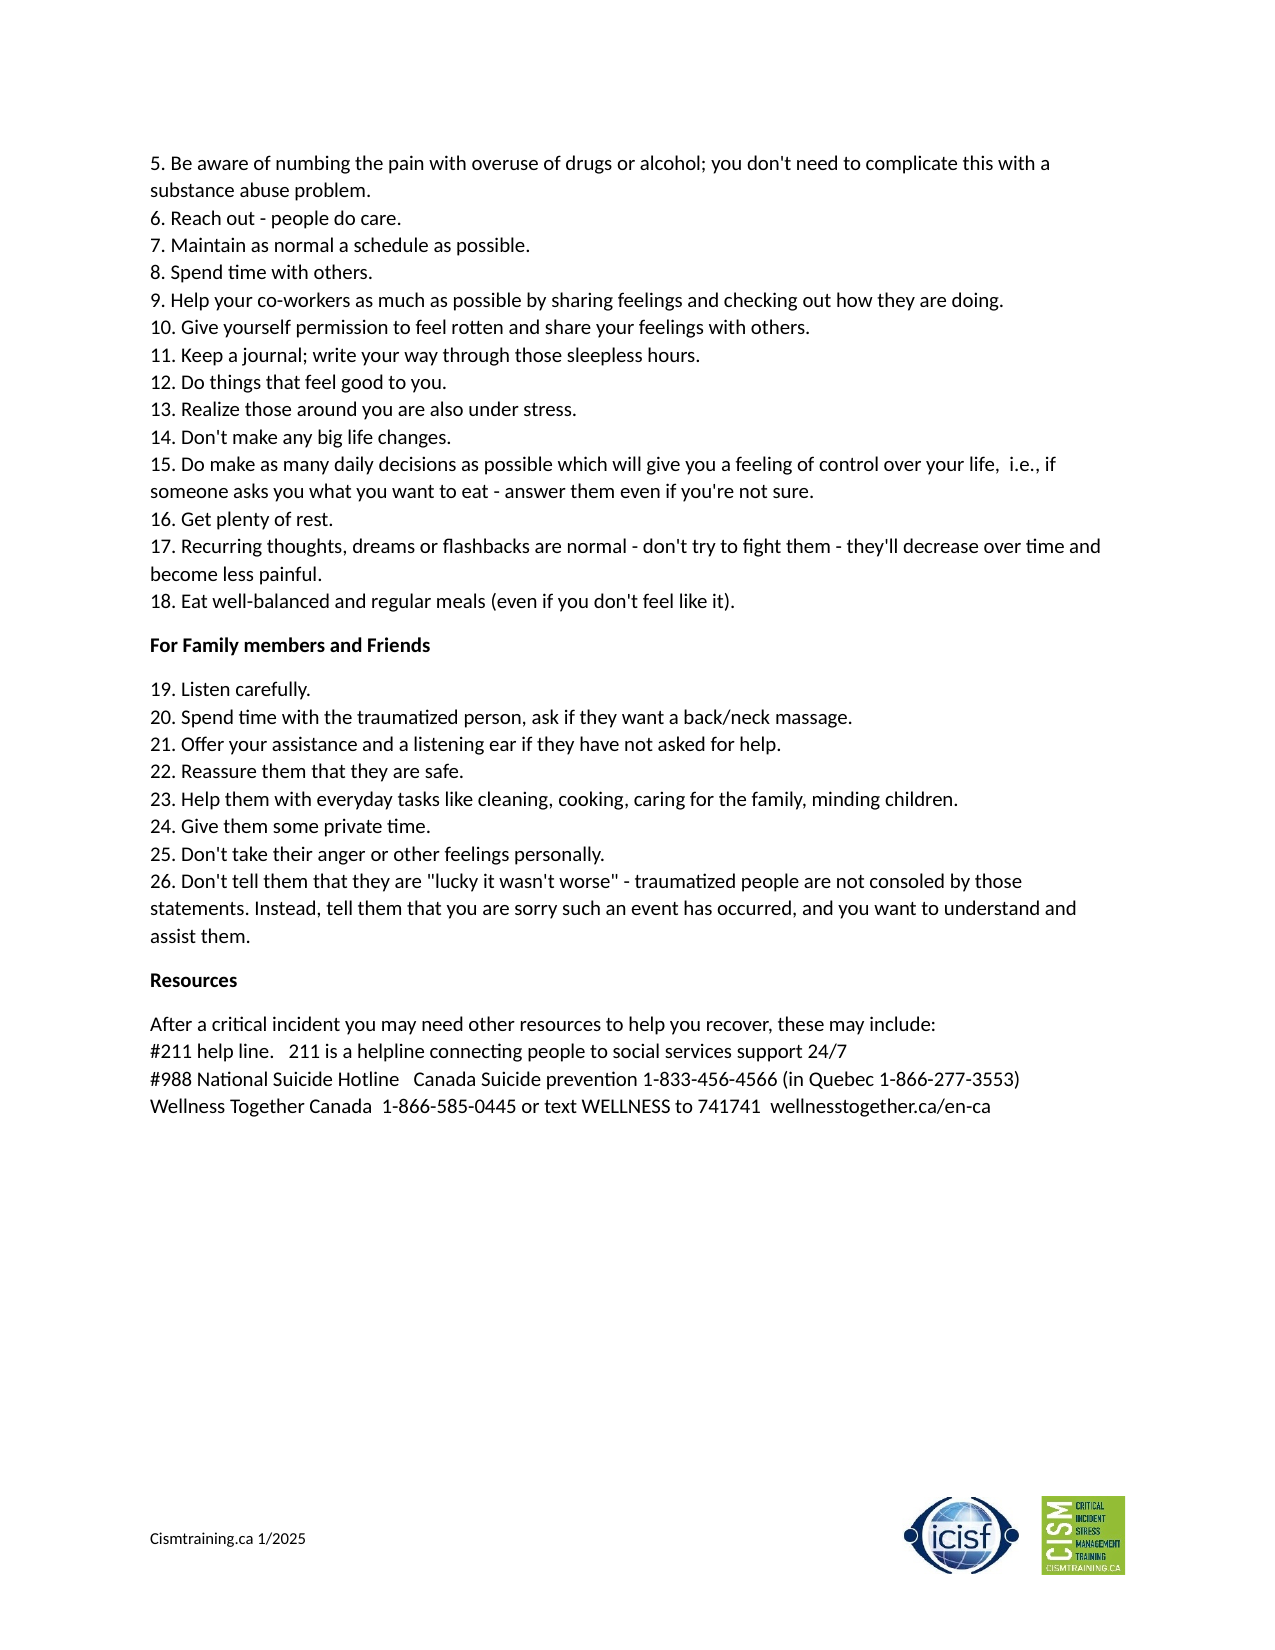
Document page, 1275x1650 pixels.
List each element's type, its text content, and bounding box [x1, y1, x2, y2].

text 19. Listen carefully. 20. Spend time with the traumatized person, ask if they want a back/neck massage. 21. Offer your assistance and a listening ear if they have not asked for help. 22. Reassure them that they are safe. 23. Help them with everyday tasks like cleaning, cooking, caring for the family, minding children. 24. Give them some private time. 25. Don't take their anger or other feelings personally. 26. Don't tell them that they are "lucky it wasn't worse" - traumatized people are not consoled by those statements. Instead, tell them that you are sorry such an event has occurred, and you want to understand and assist them. [150, 676, 1125, 948]
text Resources [150, 967, 1125, 992]
picture [902, 1497, 1020, 1574]
text For Family members and Friends [150, 632, 1125, 658]
picture [1041, 1496, 1125, 1575]
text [150, 150, 1125, 614]
text After a critical incident you may need other resources to help you recover, these may include: #211 help line. 211 is a helpline connecting people to social services support 24/7 #988 National Suicide Hotline Canada Suicide prevention 1-833-456-4566 (in Quebec 1-866-277-3553) Wellness Together Canada 1-866-585-0445 or text WELLNESS to 741741 wellnesstogether.ca/en-ca [150, 1011, 1125, 1119]
